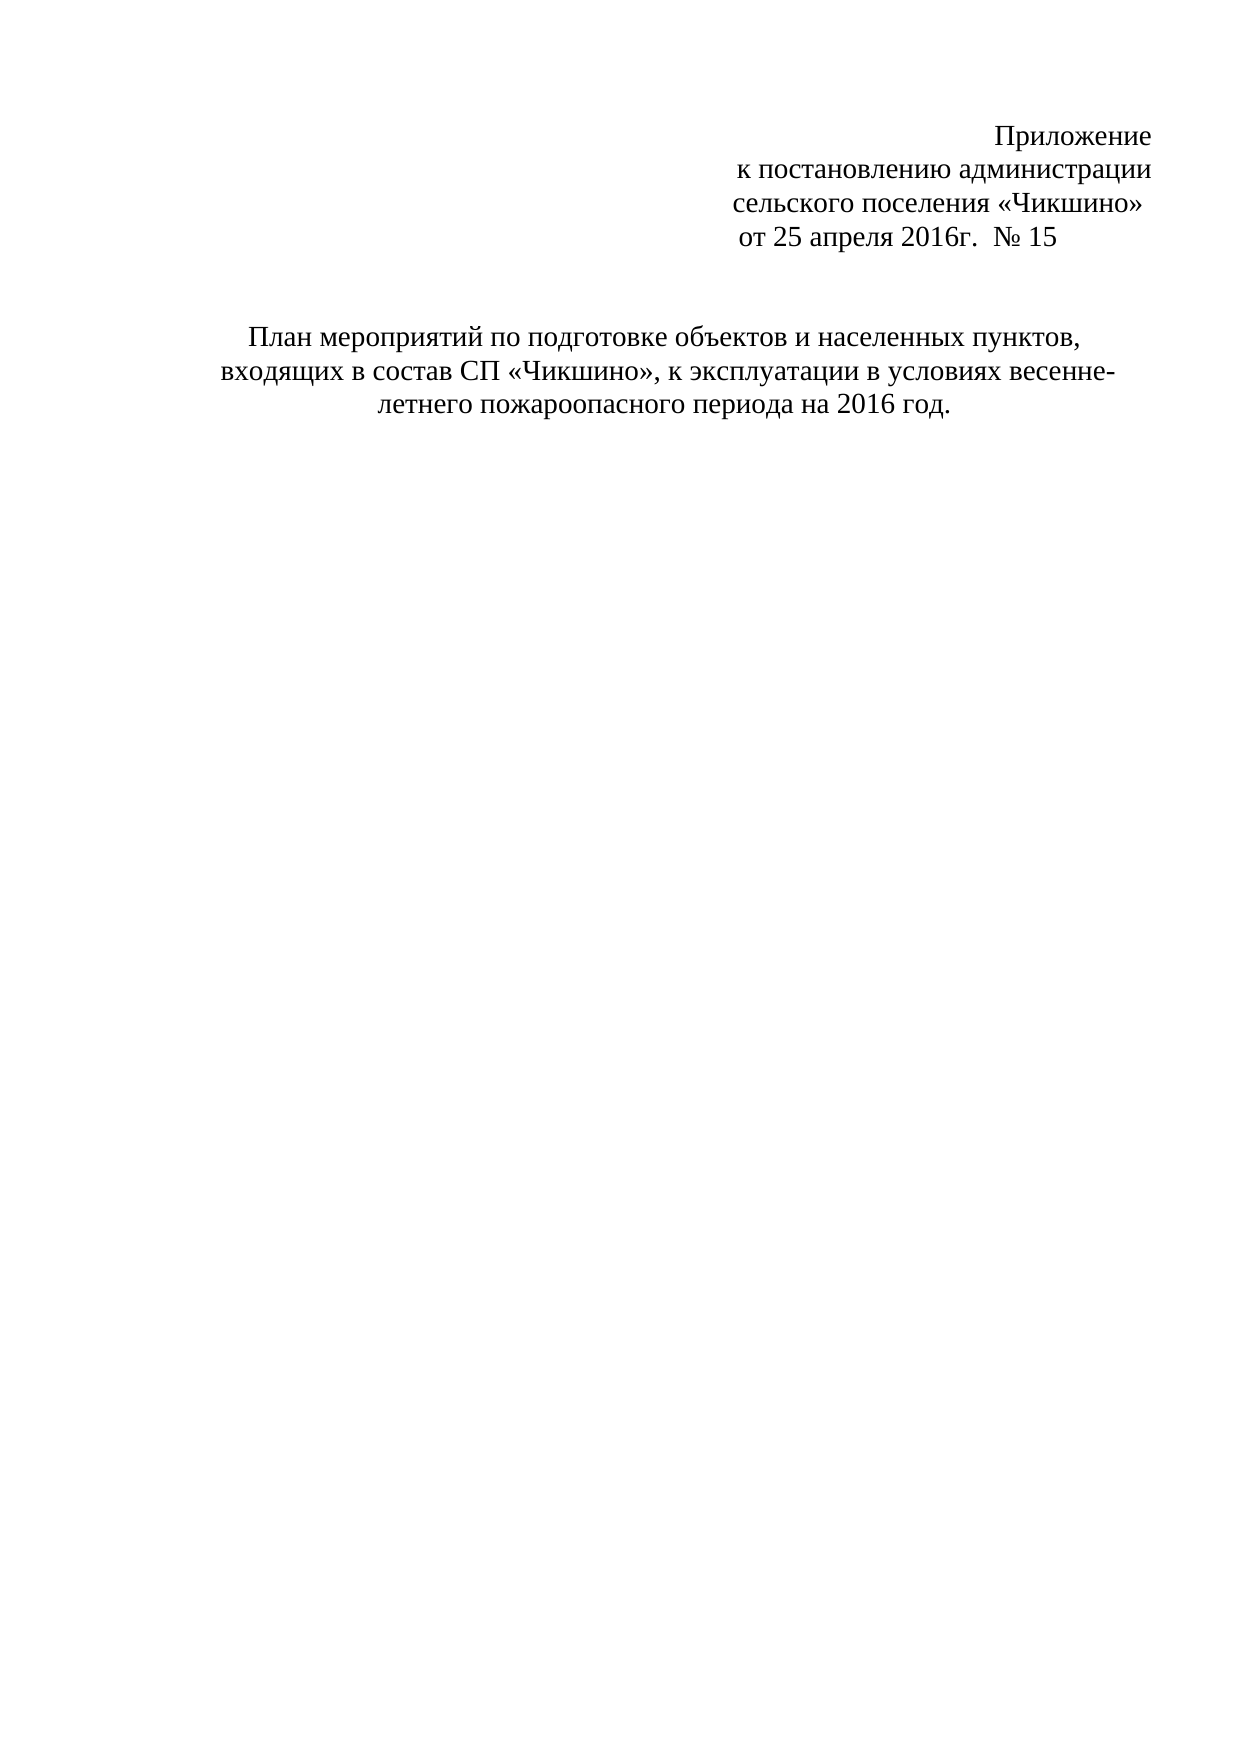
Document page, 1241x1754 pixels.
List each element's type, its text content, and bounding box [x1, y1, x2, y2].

text входящих в состав СП «Чикшино», к эксплуатации в условиях весенне-летнего пожароопасного периода на 2016 год. [177, 353, 1152, 420]
text от 25 апреля 2016г. № 15 [177, 219, 1152, 252]
text Приложение [177, 118, 1152, 152]
text к постановлению администрации [177, 152, 1152, 185]
text сельского поселения «Чикшино» [177, 185, 1152, 219]
text План мероприятий по подготовке объектов и населенных пунктов, [177, 319, 1152, 353]
